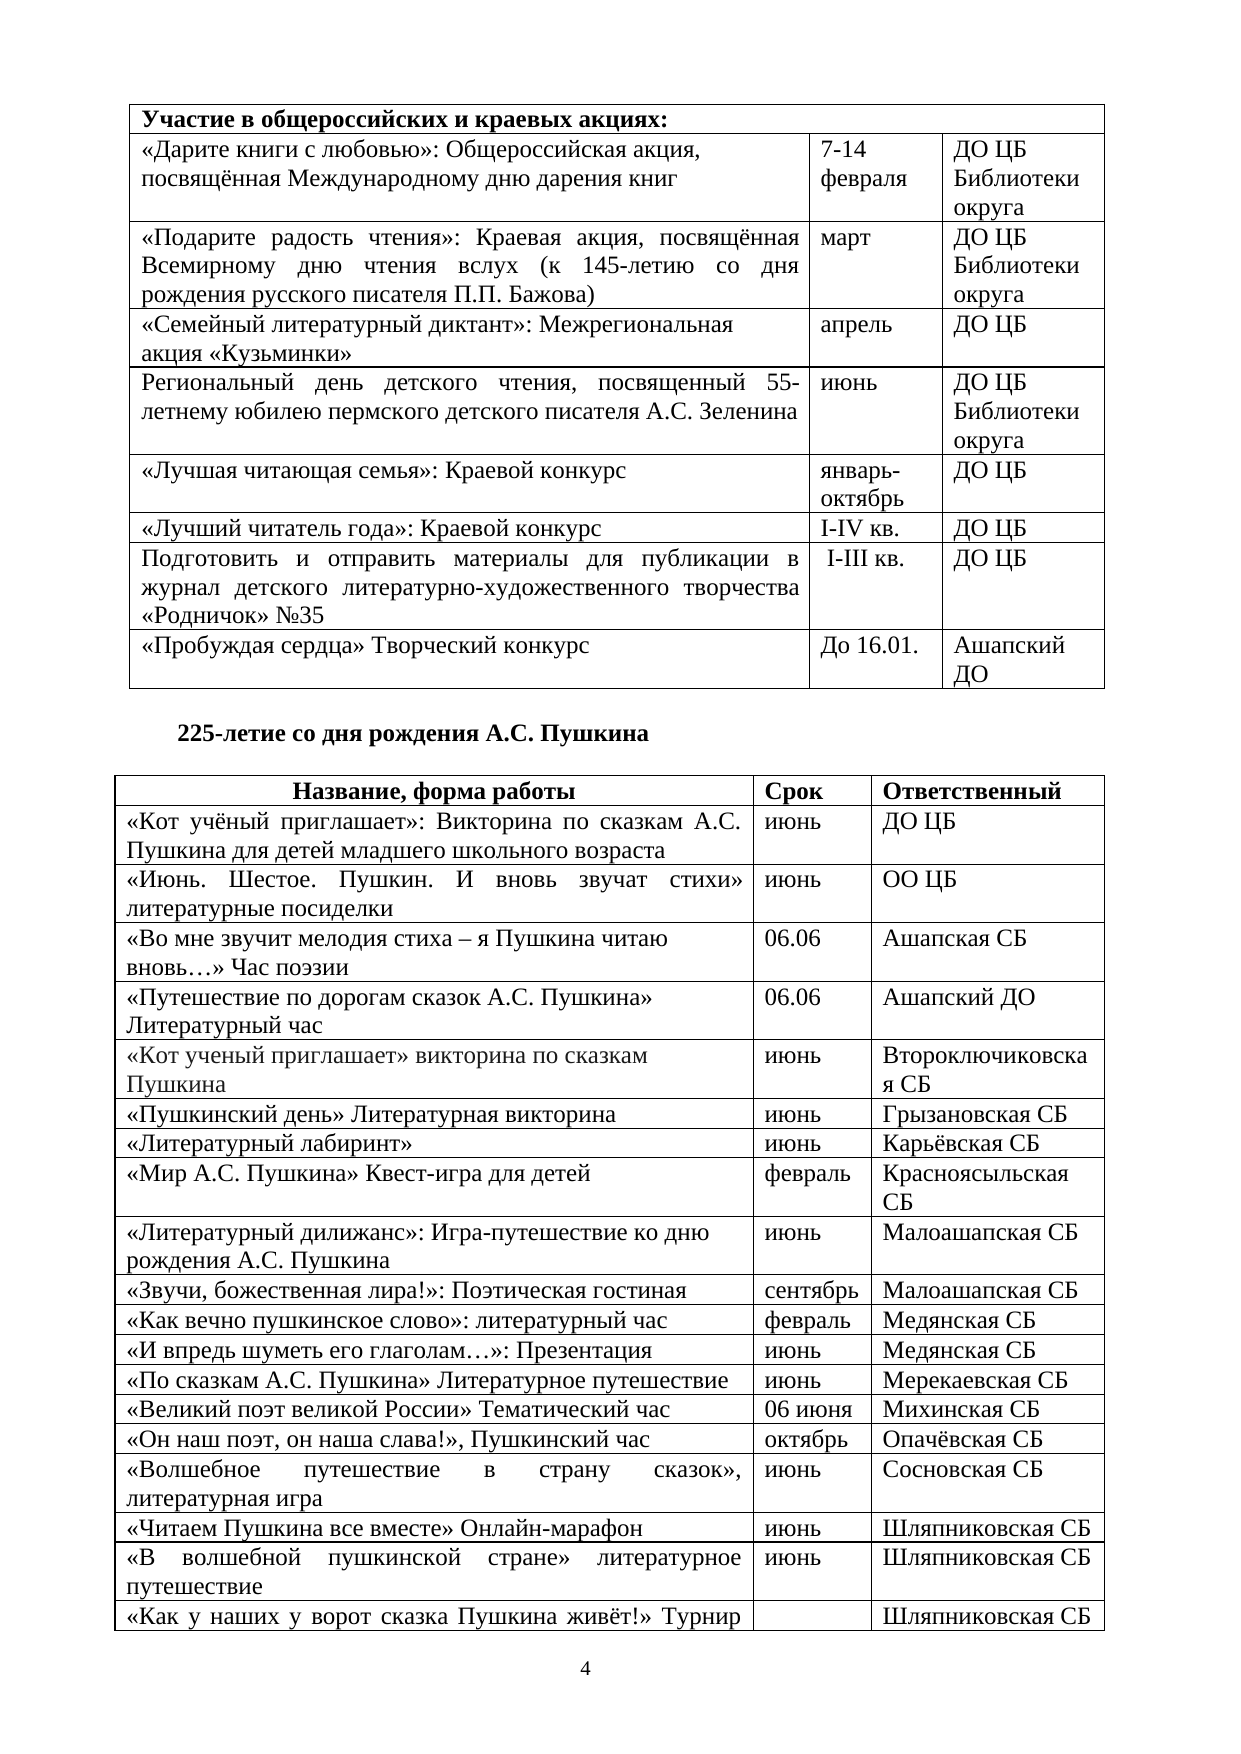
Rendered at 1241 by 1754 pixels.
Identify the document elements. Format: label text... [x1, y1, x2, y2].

table_cell Ашапский ДО [872, 982, 1104, 1039]
table_cell Шляпниковская СБ [872, 1543, 1104, 1600]
table_cell Шляпниковская СБ [872, 1513, 1104, 1541]
table_cell Медянская СБ [872, 1305, 1104, 1334]
table_cell «Дарите книги с любовью»: Общероссийская акция, посвящённая Международному дню дарения книг [130, 134, 809, 221]
table_cell «Мир А.С. Пушкина» Квест-игра для детей [116, 1158, 753, 1216]
table_cell [754, 1601, 871, 1630]
table_cell Малоашапская СБ [872, 1217, 1104, 1274]
table_cell До 16.01. [810, 630, 942, 688]
table_cell Региональный день детского чтения, посвященный 55-летнему юбилею пермского детского писателя А.С. Зеленина [130, 368, 809, 454]
table_cell I-IV кв. [810, 513, 942, 542]
table_cell февраль [754, 1158, 871, 1216]
table_cell «В волшебной пушкинской стране» литературное путешествие [116, 1543, 753, 1600]
table_cell I-III кв. [810, 543, 942, 629]
table_cell «Июнь. Шестое. Пушкин. И вновь звучат стихи» литературные посиделки [116, 865, 753, 922]
table_cell ДО ЦБ Библиотеки округа [943, 222, 1104, 308]
table_cell «Как у наших у ворот сказка Пушкина живёт!» Турнир по сказкам А.С. Пушкина [116, 1601, 753, 1630]
table_cell Подготовить и отправить материалы для публикации в журнал детского литературно-художественного творчества «Родничок» №35 [130, 543, 809, 629]
table_cell «Звучи, божественная лира!»: Поэтическая гостиная [116, 1275, 753, 1304]
table_cell июнь [754, 1543, 871, 1600]
table_cell 06 июня [754, 1395, 871, 1423]
table_cell ДО ЦБ [943, 455, 1104, 512]
table_cell «И впредь шуметь его глаголам…»: Презентация [116, 1335, 753, 1364]
table_cell 06.06 [754, 982, 871, 1039]
table_cell июнь [754, 1454, 871, 1512]
table_header Название, форма работы [116, 776, 753, 805]
table_cell ДО ЦБ Библиотеки округа [943, 134, 1104, 221]
table_cell ДО ЦБ Библиотеки округа [943, 368, 1104, 454]
table_cell июнь [754, 1335, 871, 1364]
table_cell июнь [754, 1040, 871, 1098]
table_cell «Читаем Пушкина все вместе» Онлайн-марафон [116, 1513, 753, 1541]
table_cell Сосновская СБ [872, 1454, 1104, 1512]
table_cell сентябрь [754, 1275, 871, 1304]
table_cell Малоашапская СБ [872, 1275, 1104, 1304]
table_cell «Литературный лабиринт» [116, 1129, 753, 1157]
table_cell июнь [754, 1217, 871, 1274]
table_cell «Лучшая читающая семья»: Краевой конкурс [130, 455, 809, 512]
table_cell «Подарите радость чтения»: Краевая акция, посвящённая Всемирному дню чтения вслух (к 145-летию со дня рождения русского писателя П.П. Бажова) [130, 222, 809, 308]
table_cell Карьёвская СБ [872, 1129, 1104, 1157]
table_cell «Литературный дилижанс»: Игра-путешествие ко дню рождения А.С. Пушкина [116, 1217, 753, 1274]
table_cell ДО ЦБ [943, 543, 1104, 629]
table_cell июнь [754, 1365, 871, 1393]
table_cell «Он наш поэт, он наша слава!», Пушкинский час [116, 1424, 753, 1453]
table_cell «Пушкинский день» Литературная викторина [116, 1099, 753, 1127]
table_cell июнь [754, 806, 871, 863]
table_cell Красноясыльская СБ [872, 1158, 1104, 1216]
text 225-летие со дня рождения А.С. Пушкина [118, 718, 1053, 746]
table_cell октябрь [754, 1424, 871, 1453]
table_cell «Лучший читатель года»: Краевой конкурс [130, 513, 809, 542]
table_cell Грызановская СБ [872, 1099, 1104, 1127]
table_cell июнь [810, 368, 942, 454]
table_cell январь-октябрь [810, 455, 942, 512]
table_cell «Как вечно пушкинское слово»: литературный час [116, 1305, 753, 1334]
table_cell «По сказкам А.С. Пушкина» Литературное путешествие [116, 1365, 753, 1393]
table_cell Опачёвская СБ [872, 1424, 1104, 1453]
table_cell Мерекаевская СБ [872, 1365, 1104, 1393]
table_cell «Пробуждая сердца» Творческий конкурс [130, 630, 809, 688]
table_cell Михинская СБ [872, 1395, 1104, 1423]
table_cell Второключиковская СБ [872, 1040, 1104, 1098]
table_cell ДО ЦБ [943, 513, 1104, 542]
table_cell «Путешествие по дорогам сказок А.С. Пушкина» Литературный час [116, 982, 753, 1039]
table_cell июнь [754, 865, 871, 922]
table_cell 06.06 [754, 923, 871, 981]
table_cell «Кот учёный приглашает»: Викторина по сказкам А.С. Пушкина для детей младшего школьного возраста [116, 806, 753, 863]
table_cell Медянская СБ [872, 1335, 1104, 1364]
table_cell июнь [754, 1129, 871, 1157]
table_cell «Во мне звучит мелодия стиха – я Пушкина читаю вновь…» Час поэзии [116, 923, 753, 981]
table_cell «Великий поэт великой России» Тематический час [116, 1395, 753, 1423]
table_cell «Семейный литературный диктант»: Межрегиональная акция «Кузьминки» [130, 309, 809, 366]
table_header Срок [754, 776, 871, 805]
table_cell ДО ЦБ [872, 806, 1104, 863]
table_cell Шляпниковская СБ [872, 1601, 1104, 1630]
table_cell «Волшебное путешествие в страну сказок», литературная игра [116, 1454, 753, 1512]
table_cell ДО ЦБ [943, 309, 1104, 366]
table_header Ответственный [872, 776, 1104, 805]
table_cell 7-14 февраля [810, 134, 942, 221]
table_cell февраль [754, 1305, 871, 1334]
table_cell март [810, 222, 942, 308]
table_cell июнь [754, 1513, 871, 1541]
table_cell апрель [810, 309, 942, 366]
table_cell Ашапская СБ [872, 923, 1104, 981]
table_cell июнь [754, 1099, 871, 1127]
table_cell Участие в общероссийских и краевых акциях: [130, 105, 1104, 133]
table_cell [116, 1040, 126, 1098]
table_cell Ашапский ДО [943, 630, 1104, 688]
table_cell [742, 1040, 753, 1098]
table_cell ОО ЦБ [872, 865, 1104, 922]
